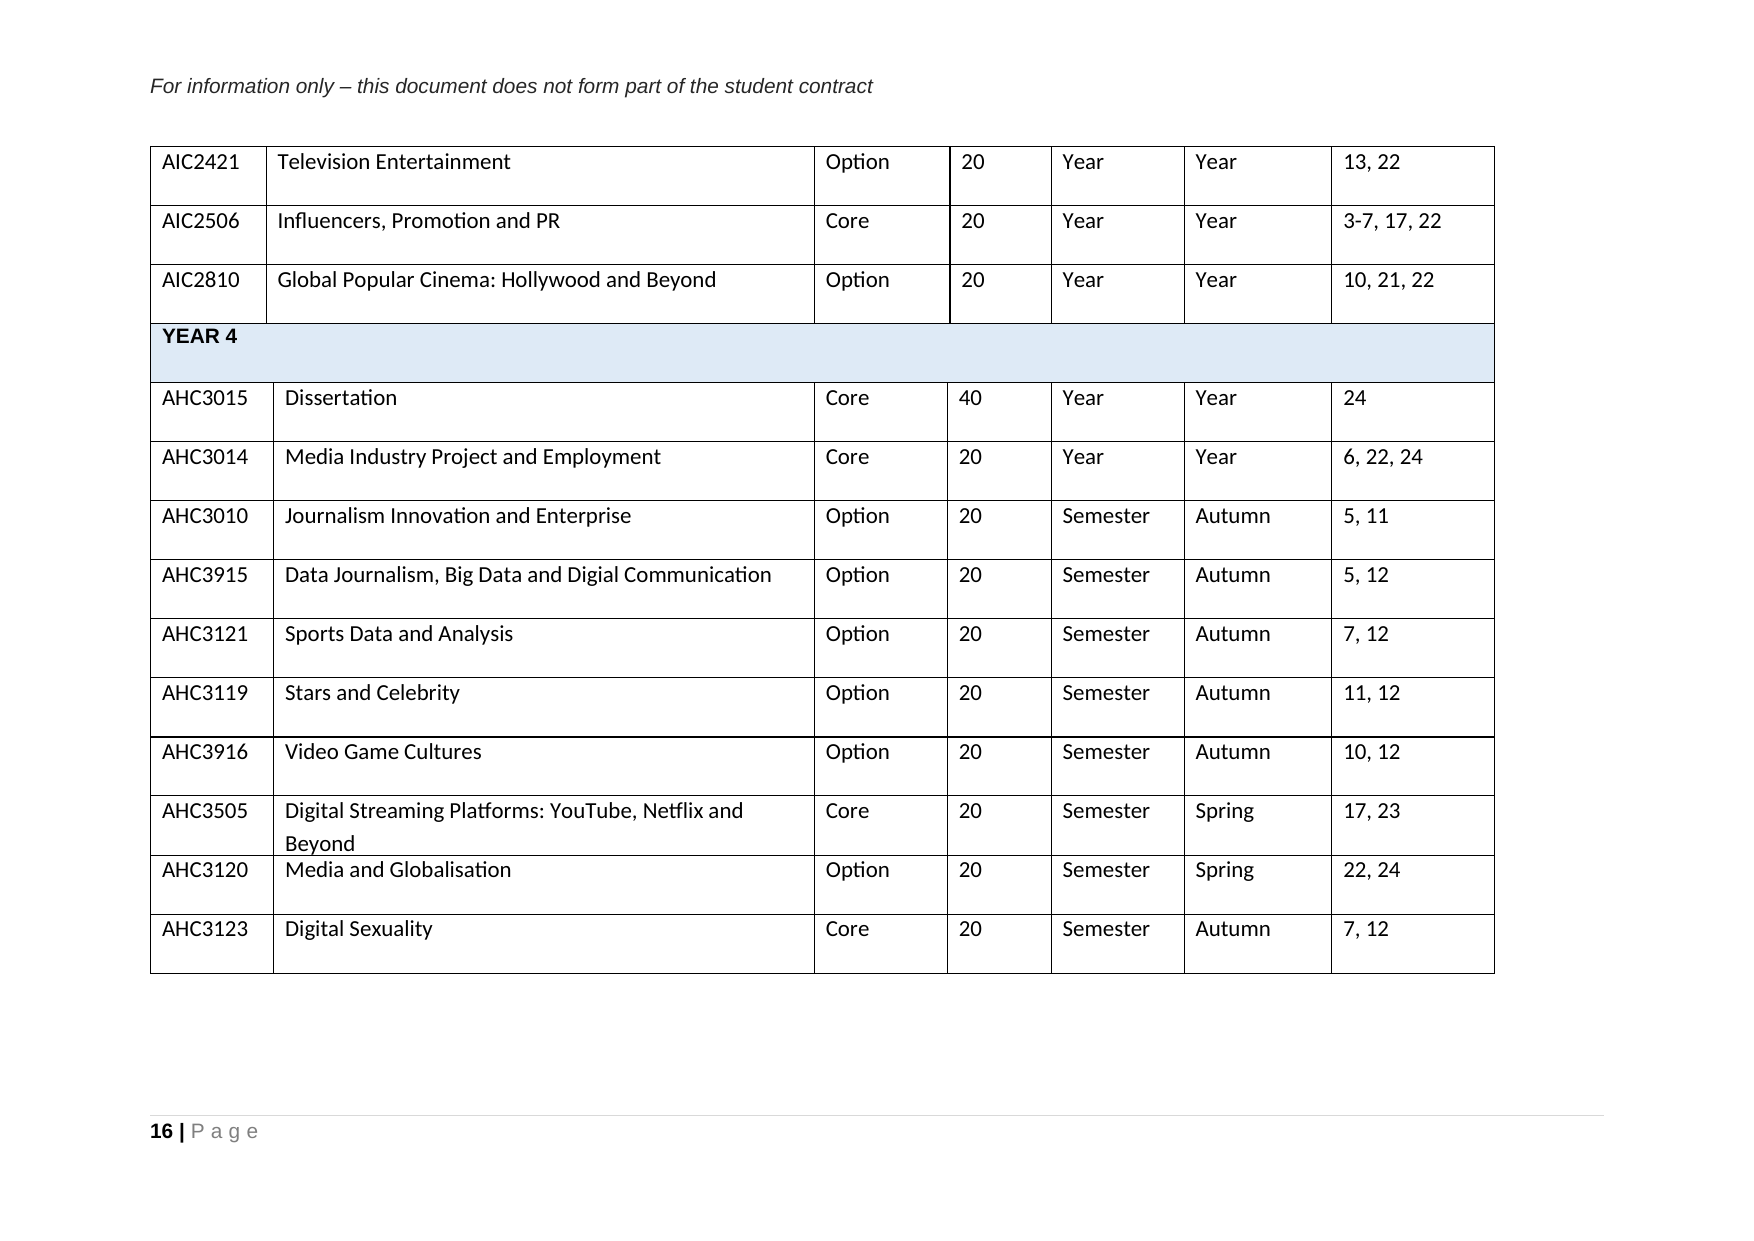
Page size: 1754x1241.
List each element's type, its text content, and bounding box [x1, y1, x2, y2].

table_cell 20 [948, 560, 1051, 618]
table_cell Semester [1052, 738, 1184, 795]
table_cell Year [1185, 383, 1331, 441]
table_cell 40 [948, 383, 1051, 441]
table_cell Semester [1052, 560, 1184, 618]
table_cell Autumn [1185, 501, 1331, 559]
table_cell Semester [1052, 856, 1184, 913]
table_cell Sports Data and Analysis [274, 619, 814, 677]
table_cell Autumn [1185, 560, 1331, 618]
table_cell Media Industry Project and Employment [274, 442, 814, 500]
table_cell 17, 23 [1332, 796, 1494, 854]
table_cell 6, 22, 24 [1332, 442, 1494, 500]
table_cell 20 [948, 501, 1051, 559]
table_cell Year [1052, 147, 1184, 205]
table_cell Option [815, 501, 947, 559]
table_cell Semester [1052, 796, 1184, 854]
table_cell Television Entertainment [267, 147, 814, 205]
table_cell Spring [1185, 796, 1331, 854]
table_cell Data Journalism, Big Data and Digial Communication [274, 560, 814, 618]
table_cell Year [1052, 265, 1184, 323]
table_cell AHC3014 [151, 442, 273, 500]
table_cell 13, 22 [1332, 147, 1494, 205]
table_cell 20 [948, 796, 1051, 854]
table_cell AIC2506 [151, 206, 266, 264]
table_cell Core [815, 796, 947, 854]
table_cell Year [1185, 206, 1331, 264]
table_cell 5, 12 [1332, 560, 1494, 618]
table_cell Influencers, Promotion and PR [267, 206, 814, 264]
table_cell Year [1052, 442, 1184, 500]
table_cell Spring [1185, 856, 1331, 913]
table_cell Option [815, 678, 947, 736]
table_cell AIC2810 [151, 265, 266, 323]
table_cell Autumn [1185, 678, 1331, 736]
table_cell Option [815, 265, 949, 323]
table_cell Year [1052, 206, 1184, 264]
table_cell AHC3120 [151, 856, 273, 913]
table_cell Option [815, 560, 947, 618]
table_cell AHC3123 [151, 915, 273, 973]
table_cell Core [815, 383, 947, 441]
table_cell Year [1185, 147, 1331, 205]
table_cell 11, 12 [1332, 678, 1494, 736]
table_cell 10, 21, 22 [1332, 265, 1494, 323]
table_cell 20 [951, 206, 1051, 264]
table_cell AHC3010 [151, 501, 273, 559]
table_cell 22, 24 [1332, 856, 1494, 913]
table_cell 20 [951, 147, 1051, 205]
table_cell AIC2421 [151, 147, 266, 205]
table_cell 20 [948, 738, 1051, 795]
table_cell Core [815, 915, 947, 973]
table_cell 10, 12 [1332, 738, 1494, 795]
table_cell Year [1185, 442, 1331, 500]
table_cell 24 [1332, 383, 1494, 441]
table_cell AHC3915 [151, 560, 273, 618]
table_cell AHC3119 [151, 678, 273, 736]
table_cell Core [815, 206, 949, 264]
table_cell Semester [1052, 501, 1184, 559]
table_cell 3-7, 17, 22 [1332, 206, 1494, 264]
table_cell Dissertation [274, 383, 814, 441]
table_cell Digital Streaming Platforms: YouTube, Netflix and Beyond [274, 796, 814, 854]
table_cell Journalism Innovation and Enterprise [274, 501, 814, 559]
table_cell 5, 11 [1332, 501, 1494, 559]
table_cell Core [815, 442, 947, 500]
table_cell 20 [948, 678, 1051, 736]
table_cell Option [815, 856, 947, 913]
table_cell 20 [951, 265, 1051, 323]
table_cell YEAR 4 [151, 324, 1494, 382]
table_cell 20 [948, 915, 1051, 973]
table_cell AHC3121 [151, 619, 273, 677]
table_cell Video Game Cultures [274, 738, 814, 795]
table_cell Autumn [1185, 915, 1331, 973]
table_cell Global Popular Cinema: Hollywood and Beyond [267, 265, 814, 323]
table_cell Semester [1052, 678, 1184, 736]
table_cell Semester [1052, 619, 1184, 677]
table_cell 20 [948, 619, 1051, 677]
table_cell Media and Globalisation [274, 856, 814, 913]
table_cell 20 [948, 856, 1051, 913]
table_cell AHC3916 [151, 738, 273, 795]
table_cell AHC3015 [151, 383, 273, 441]
table_cell Year [1185, 265, 1331, 323]
table_cell Stars and Celebrity [274, 678, 814, 736]
table_cell Option [815, 619, 947, 677]
table_cell Digital Sexuality [274, 915, 814, 973]
table_cell Option [815, 147, 949, 205]
table_cell Autumn [1185, 619, 1331, 677]
table_cell Option [815, 738, 947, 795]
table_cell 20 [948, 442, 1051, 500]
table_cell 7, 12 [1332, 915, 1494, 973]
table_cell Autumn [1185, 738, 1331, 795]
table_cell AHC3505 [151, 796, 273, 854]
table_cell Semester [1052, 915, 1184, 973]
table_cell 7, 12 [1332, 619, 1494, 677]
table_cell Year [1052, 383, 1184, 441]
